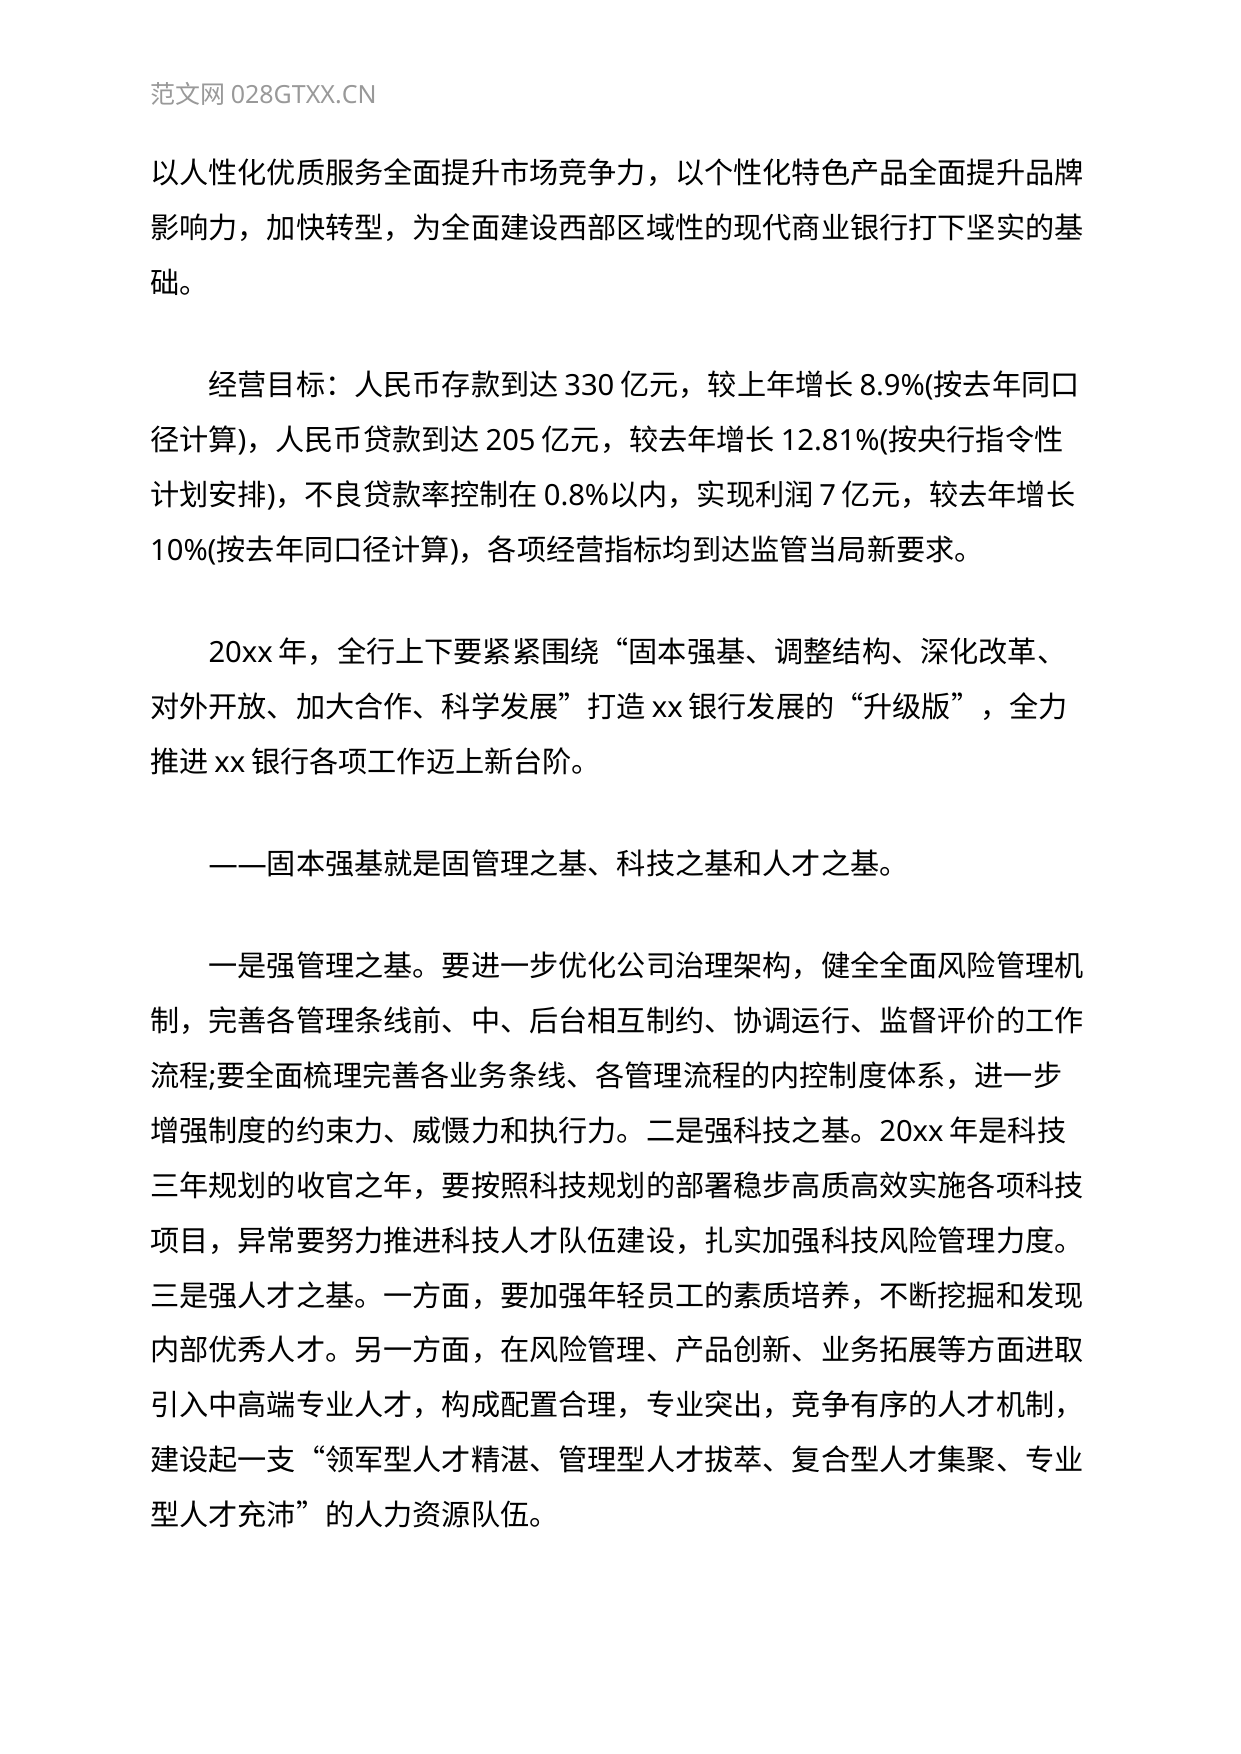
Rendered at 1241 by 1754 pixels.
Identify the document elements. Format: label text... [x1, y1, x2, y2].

text 20xx年，全行上下要紧紧围绕“固本强基、调整结构、深化改革、对外开放、加大合作、科学发展”打造xx银行发展的“升级版”，全力推进xx银行各项工作迈上新台阶。 [150, 628, 1090, 781]
text 经营目标：人民币存款到达330亿元，较上年增长8.9%(按去年同口径计算)，人民币贷款到达205亿元，较去年增长12.81%(按央行指令性计划安排)，不良贷款率控制在0.8%以内，实现利润7亿元，较去年增长10%(按去年同口径计算)，各项经营指标均到达监管当局新要求。 [150, 362, 1090, 569]
text ——固本强基就是固管理之基、科技之基和人才之基。 [150, 841, 1090, 883]
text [150, 150, 1090, 302]
text 一是强管理之基。要进一步优化公司治理架构，健全全面风险管理机制，完善各管理条线前、中、后台相互制约、协调运行、监督评价的工作流程;要全面梳理完善各业务条线、各管理流程的内控制度体系，进一步增强制度的约束力、威慑力和执行力。二是强科技之基。20xx年是科技三年规划的收官之年，要按照科技规划的部署稳步高质高效实施各项科技项目，异常要努力推进科技人才队伍建设，扎实加强科技风险管理力度。三是强人才之基。一方面，要加强年轻员工的素质培养，不断挖掘和发现内部优秀人才。另一方面，在风险管理、产品创新、业务拓展等方面进取引入中高端专业人才，构成配置合理，专业突出，竞争有序的人才机制，建设起一支“领军型人才精湛、管理型人才拔萃、复合型人才集聚、专业型人才充沛”的人力资源队伍。 [150, 942, 1090, 1534]
